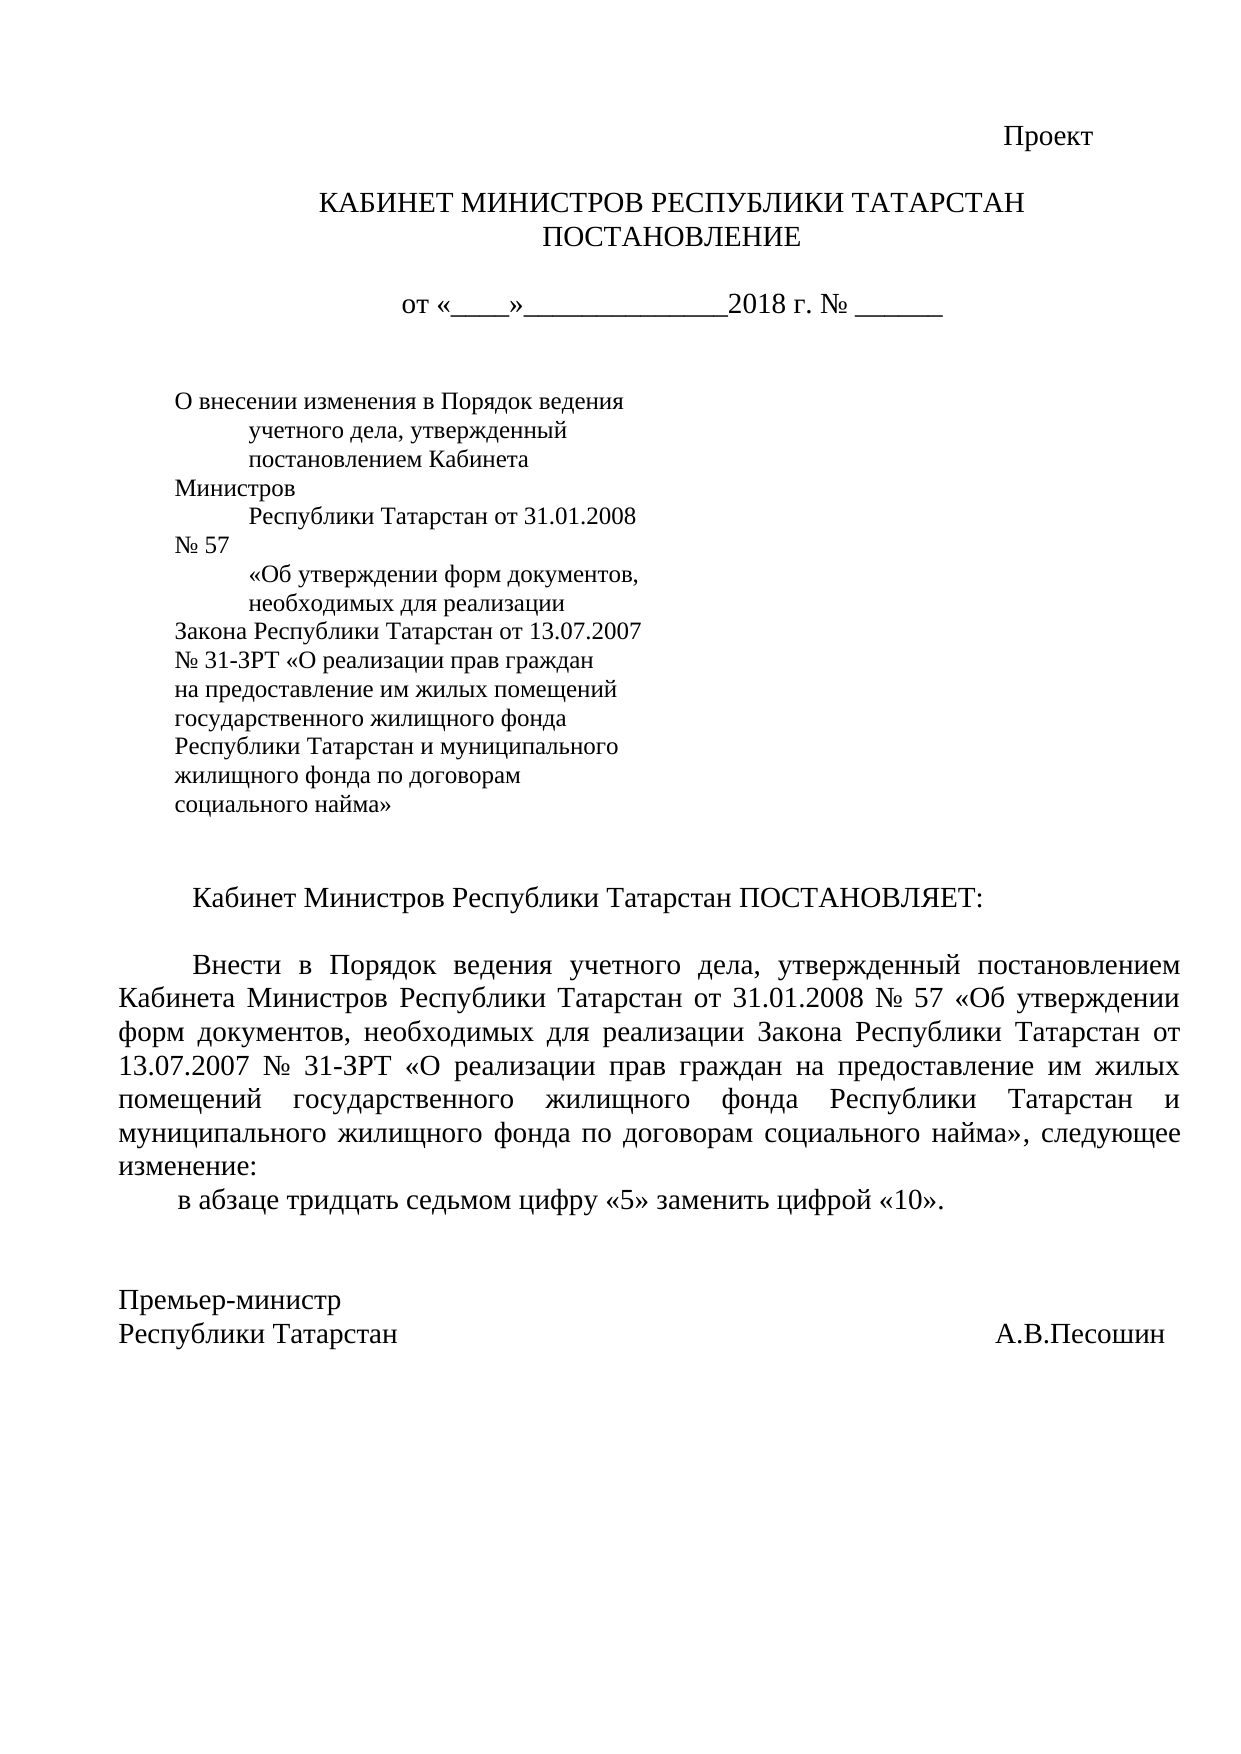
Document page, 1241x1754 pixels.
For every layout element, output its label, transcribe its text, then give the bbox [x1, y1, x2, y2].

text Внести в Порядок ведения учетного дела, утвержденный постановлением Кабинета Министров Республики Татарстан от 31.01.2008 № 57 «Об утверждении форм документов, необходимых для реализации Закона Республики Татарстан от 13.07.2007 № 31-ЗРТ «О реализации прав граждан на предоставление им жилых помещений государственного жилищного фонда Республики Татарстан и муниципального жилищного фонда по договорам социального найма», следующее изменение: [118, 947, 1181, 1182]
text № 31-ЗРТ «О реализации прав граждан [174, 645, 650, 674]
text Проект [929, 118, 1181, 152]
text постановлением Кабинета Министров [174, 444, 650, 501]
text необходимых для реализации [174, 588, 650, 616]
text жилищного фонда по договорам [174, 760, 650, 789]
text в абзаце тридцать седьмом цифру «5» заменить цифрой «10». [118, 1182, 1181, 1215]
text ПОСТАНОВЛЕНИЕ [118, 219, 1152, 252]
text государственного жилищного фонда [174, 703, 650, 731]
text Республики Татарстан и муниципального [174, 731, 650, 760]
text учетного дела, утвержденный [174, 415, 650, 444]
text Республики Татарстан от 31.01.2008 № 57 [174, 501, 650, 559]
text «Об утверждении форм документов, [174, 559, 650, 588]
text Закона Республики Татарстан от 13.07.2007 [174, 616, 650, 645]
text Премьер-министр [118, 1282, 1181, 1316]
text Республики Татарстан А.В.Песошин [118, 1316, 1181, 1349]
text О внесении изменения в Порядок ведения [118, 386, 650, 415]
text социального найма» [174, 789, 650, 818]
text на предоставление им жилых помещений [174, 674, 650, 703]
text от «____»______________2018 г. № ______ [118, 286, 1152, 319]
text КАБИНЕТ МИНИСТРОВ РЕСПУБЛИКИ ТАТАРСТАН [118, 185, 1152, 219]
text Кабинет Министров Республики Татарстан ПОСТАНОВЛЯЕТ: [118, 880, 1181, 913]
